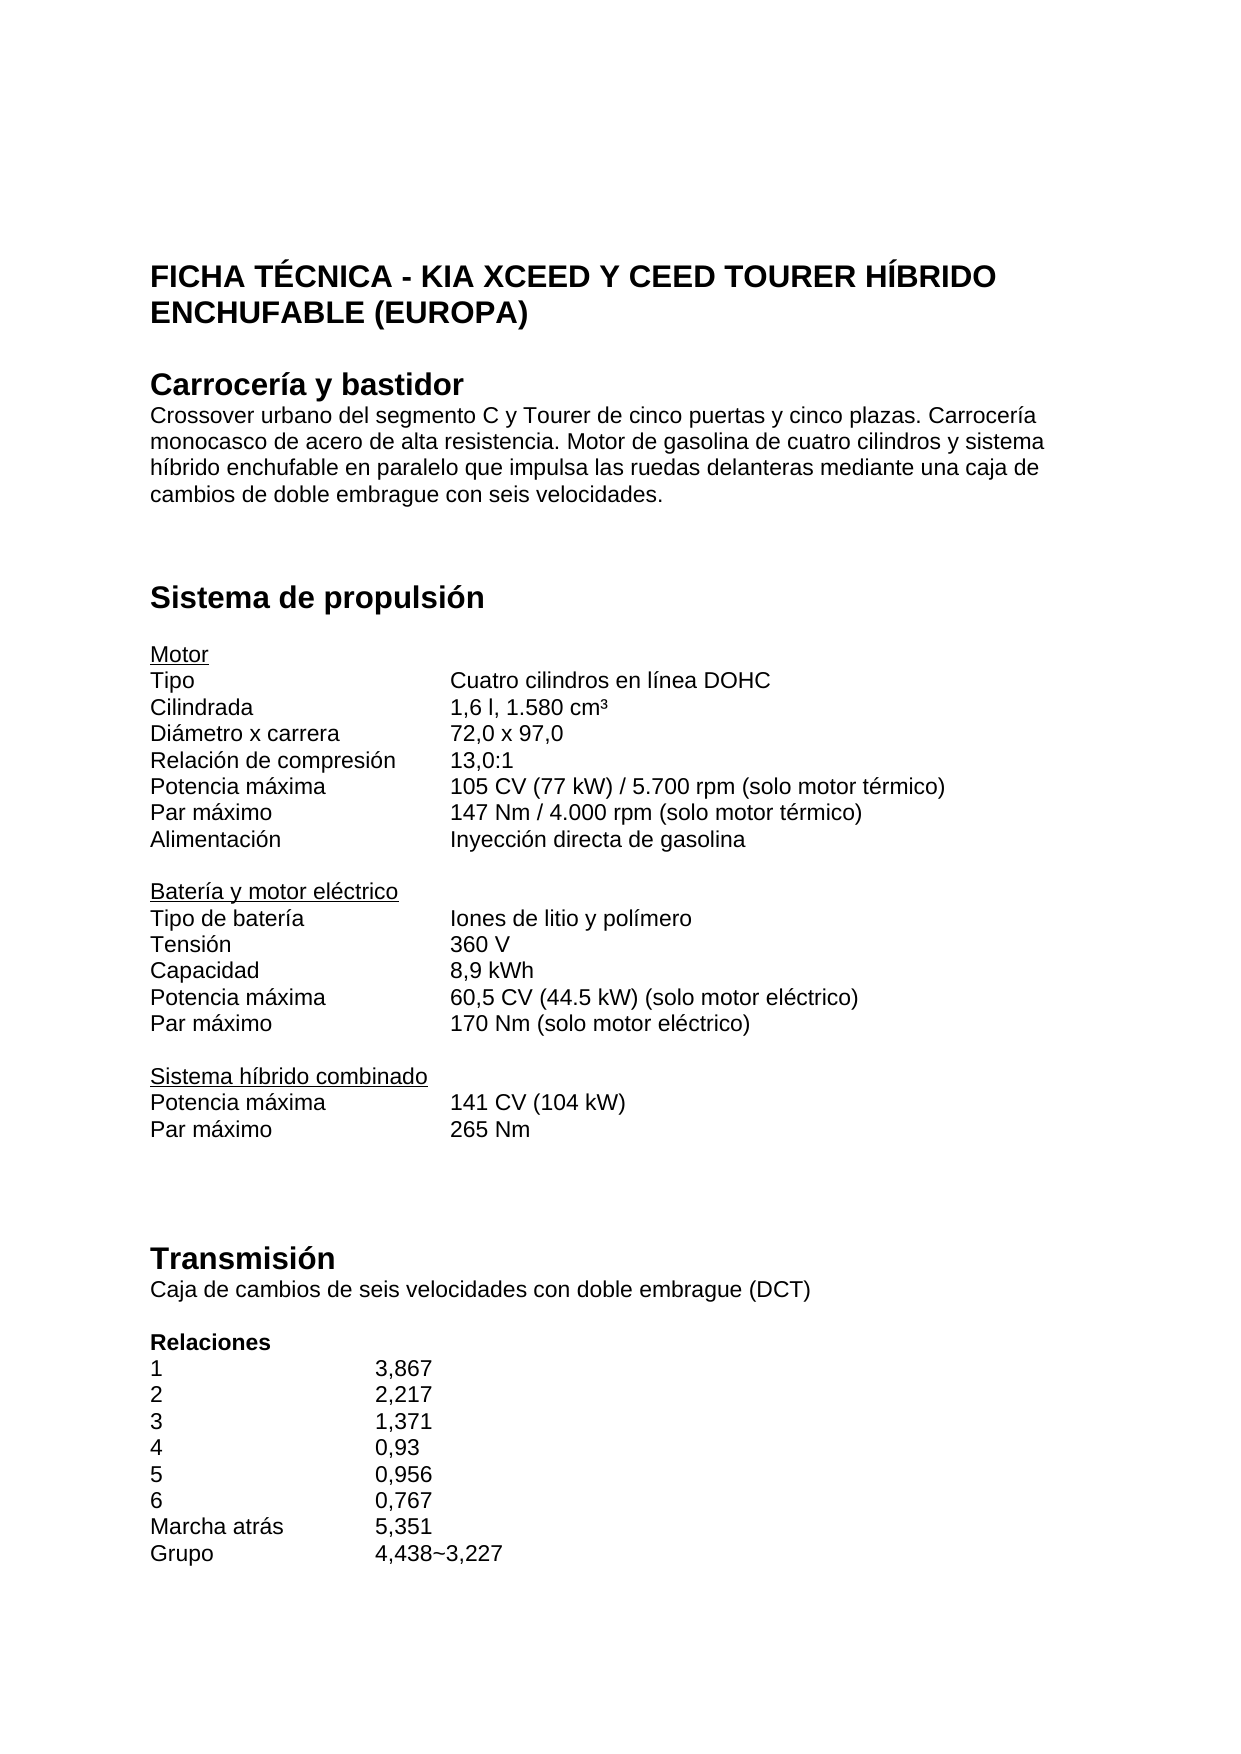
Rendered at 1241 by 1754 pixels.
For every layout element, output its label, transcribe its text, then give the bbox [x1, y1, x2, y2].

text Potencia máxima 60,5 CV (44.5 kW) (solo motor eléctrico) [150, 984, 1090, 1010]
text Crossover urbano del segmento C y Tourer de cinco puertas y cinco plazas. Carrocería monocasco de acero de alta resistencia. Motor de gasolina de cuatro cilindros y sistema híbrido enchufable en paralelo que impulsa las ruedas delanteras mediante una caja de cambios de doble embrague con seis velocidades. [150, 402, 1090, 507]
text Grupo 4,438~3,227 [150, 1539, 1090, 1566]
text Relación de compresión 13,0:1 [150, 747, 1090, 773]
text Capacidad 8,9 kWh [150, 957, 1090, 984]
text Relaciones [150, 1329, 1090, 1355]
text Par máximo 170 Nm (solo motor eléctrico) [150, 1010, 1090, 1036]
text 6 0,767 [150, 1487, 1090, 1513]
text Batería y motor eléctrico [150, 878, 1090, 905]
text Potencia máxima 141 CV (104 kW) [150, 1089, 1090, 1116]
text Caja de cambios de seis velocidades con doble embrague (DCT) [150, 1276, 1090, 1302]
text 4 0,93 [150, 1434, 1090, 1461]
text Alimentación Inyección directa de gasolina [150, 826, 1090, 852]
text 3 1,371 [150, 1408, 1090, 1434]
text Tensión 360 V [150, 931, 1090, 957]
text Cilindrada 1,6 l, 1.580 cm³ [150, 694, 1090, 720]
text Carrocería y bastidor [150, 366, 1090, 402]
text FICHA TÉCNICA - KIA XCEED Y CEED TOURER HÍBRIDO ENCHUFABLE (EUROPA) [150, 258, 1090, 330]
text Sistema híbrido combinado [150, 1063, 1090, 1089]
text 1 3,867 [150, 1355, 1090, 1381]
text Transmisión [150, 1240, 1090, 1276]
text Diámetro x carrera 72,0 x 97,0 [150, 720, 1090, 747]
text Tipo de batería Iones de litio y polímero [150, 905, 1090, 931]
text Sistema de propulsión [150, 579, 1090, 615]
text Tipo Cuatro cilindros en línea DOHC [150, 667, 1090, 694]
text Par máximo 147 Nm / 4.000 rpm (solo motor térmico) [150, 799, 1090, 826]
text Potencia máxima 105 CV (77 kW) / 5.700 rpm (solo motor térmico) [150, 773, 1090, 799]
text 5 0,956 [150, 1461, 1090, 1487]
text Marcha atrás 5,351 [150, 1513, 1090, 1539]
text Par máximo 265 Nm [150, 1116, 1090, 1142]
text Motor [150, 641, 1090, 667]
text 2 2,217 [150, 1381, 1090, 1408]
